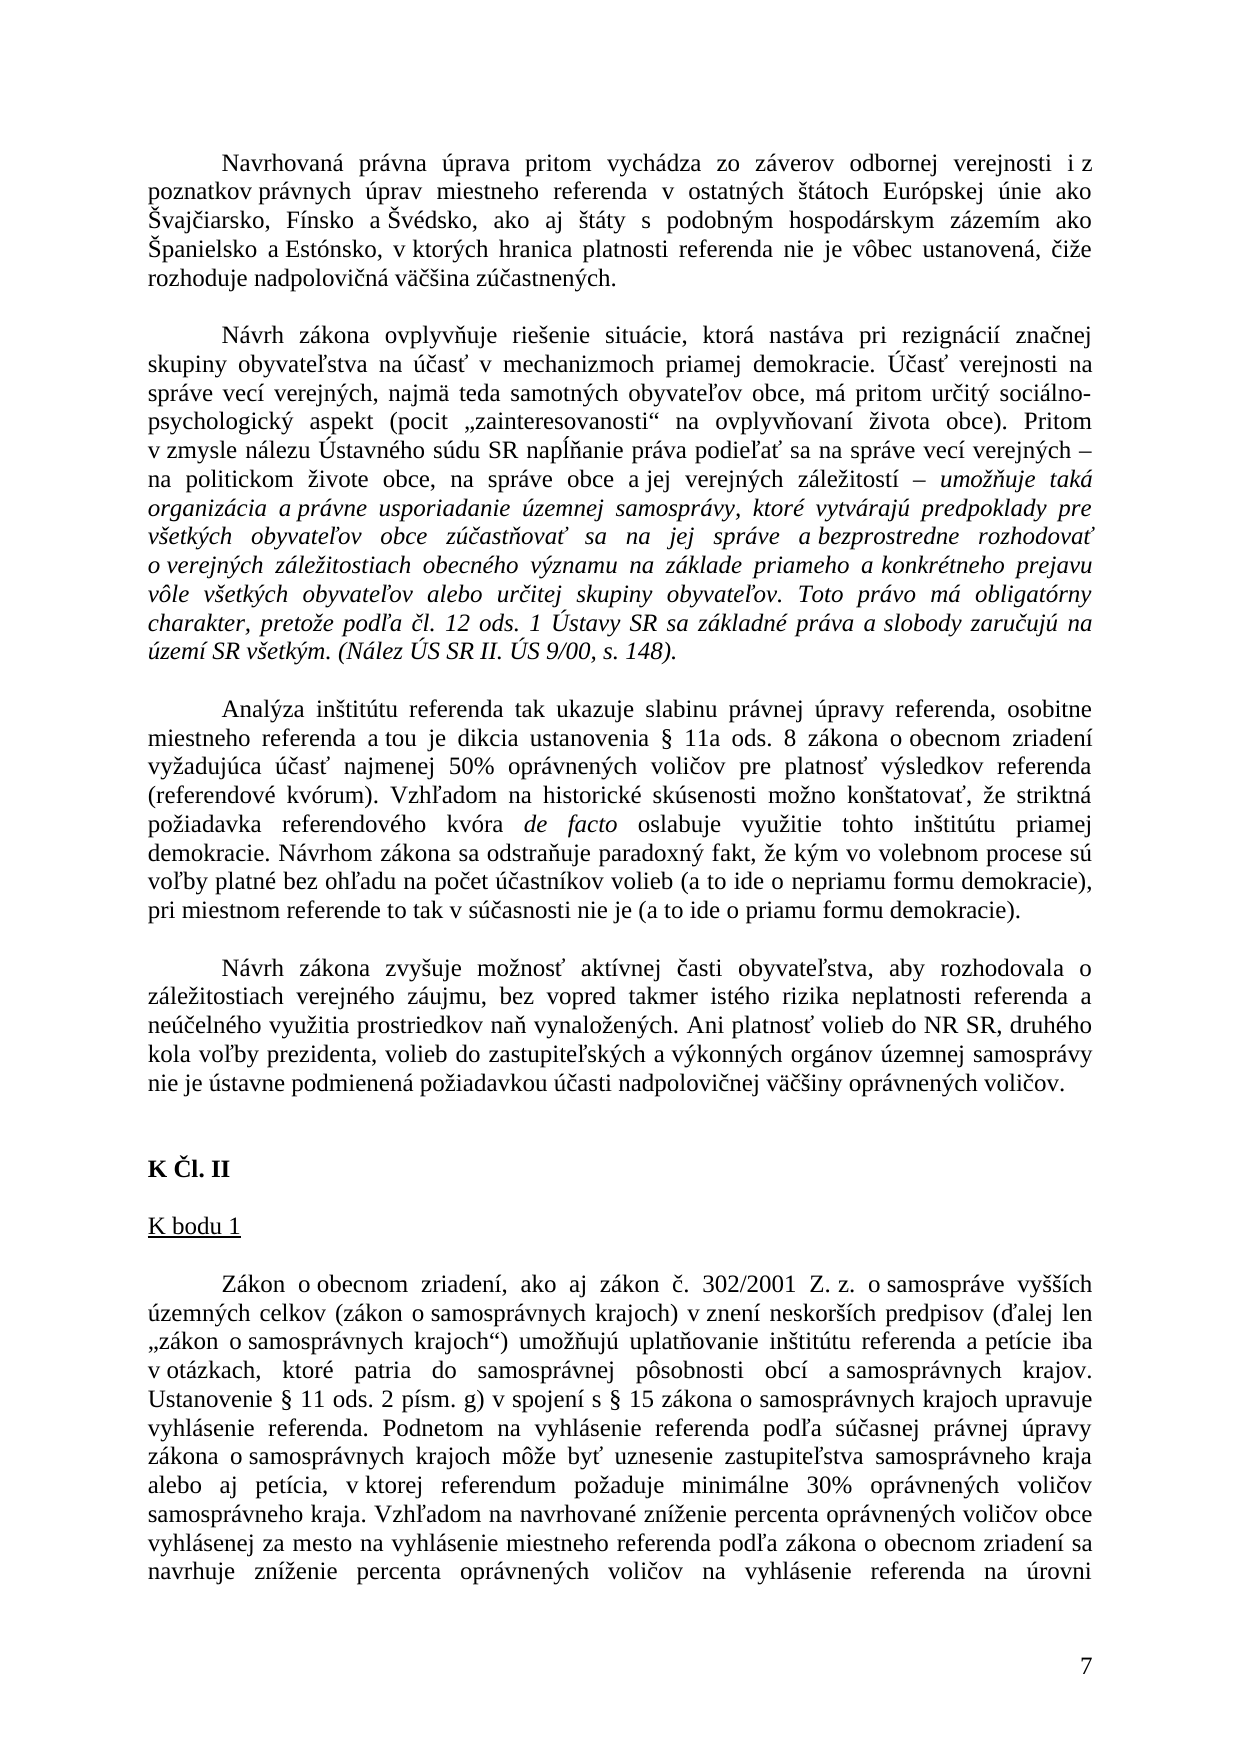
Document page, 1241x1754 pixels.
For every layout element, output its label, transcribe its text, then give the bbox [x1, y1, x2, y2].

text Analýza inštitútu referenda tak ukazuje slabinu právnej úpravy referenda, osobitne miestneho referenda a tou je dikcia ustanovenia § 11a ods. 8 zákona o obecnom zriadení vyžadujúca účasť najmenej 50% oprávnených voličov pre platnosť výsledkov referenda (referendové kvórum). Vzhľadom na historické skúsenosti možno konštatovať, že striktná požiadavka referendového kvóra de facto oslabuje využitie tohto inštitútu priamej demokracie. Návrhom zákona sa odstraňuje paradoxný fakt, že kým vo volebnom procese sú voľby platné bez ohľadu na počet účastníkov volieb (a to ide o nepriamu formu demokracie), pri miestnom referende to tak v súčasnosti nie je (a to ide o priamu formu demokracie). [148, 694, 1093, 924]
text Návrh zákona ovplyvňuje riešenie situácie, ktorá nastáva pri rezignácií značnej skupiny obyvateľstva na účasť v mechanizmoch priamej demokracie. Účasť verejnosti na správe vecí verejných, najmä teda samotných obyvateľov obce, má pritom určitý sociálno-psychologický aspekt (pocit „zainteresovanosti“ na ovplyvňovaní života obce). Pritom v zmysle nálezu Ústavného súdu SR napĺňanie práva podieľať sa na správe vecí verejných – na politickom živote obce, na správe obce a jej verejných záležitostí – umožňuje taká organizácia a právne usporiadanie územnej samosprávy, ktoré vytvárajú predpoklady pre všetkých obyvateľov obce zúčastňovať sa na jej správe a bezprostredne rozhodovať o verejných záležitostiach obecného významu na základe priameho a konkrétneho prejavu vôle všetkých obyvateľov alebo určitej skupiny obyvateľov. Toto právo má obligatórny charakter, pretože podľa čl. 12 ods. 1 Ústavy SR sa základné práva a slobody zaručujú na území SR všetkým. (Nález ÚS SR II. ÚS 9/00, s. 148). [148, 320, 1093, 665]
text Navrhovaná právna úprava pritom vychádza zo záverov odbornej verejnosti i z poznatkov právnych úprav miestneho referenda v ostatných štátoch Európskej únie ako Švajčiarsko, Fínsko a Švédsko, ako aj štáty s podobným hospodárskym zázemím ako Španielsko a Estónsko, v ktorých hranica platnosti referenda nie je vôbec ustanovená, čiže rozhoduje nadpolovičná väčšina zúčastnených. [148, 148, 1093, 291]
text K bodu 1 [148, 1211, 1093, 1240]
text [148, 1269, 1093, 1585]
text Návrh zákona zvyšuje možnosť aktívnej časti obyvateľstva, aby rozhodovala o záležitostiach verejného záujmu, bez vopred takmer istého rizika neplatnosti referenda a neúčelného využitia prostriedkov naň vynaložených. Ani platnosť volieb do NR SR, druhého kola voľby prezidenta, volieb do zastupiteľských a výkonných orgánov územnej samosprávy nie je ústavne podmienená požiadavkou účasti nadpolovičnej väčšiny oprávnených voličov. [148, 953, 1093, 1096]
text K Čl. II [148, 1154, 1093, 1183]
